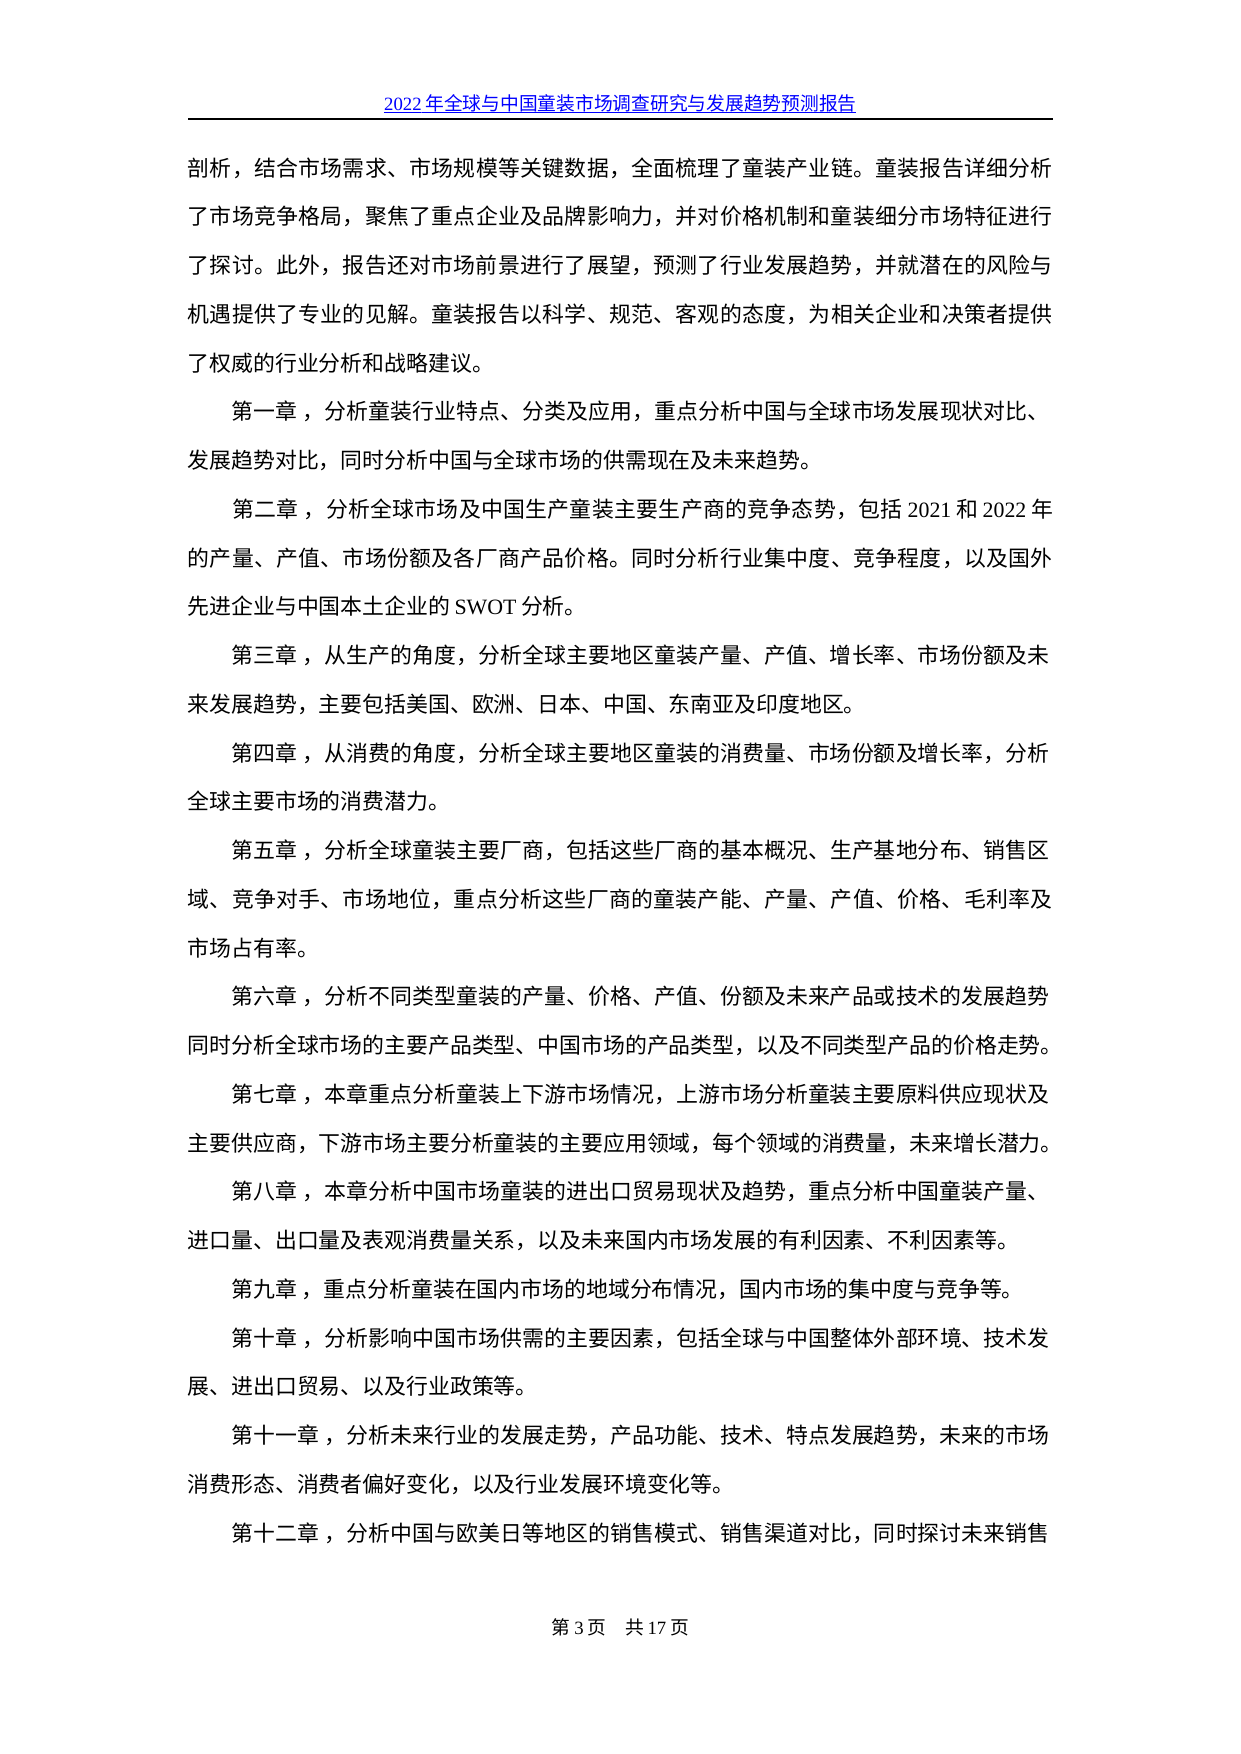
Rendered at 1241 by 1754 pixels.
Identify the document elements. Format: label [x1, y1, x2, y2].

text [187, 150, 1053, 1548]
